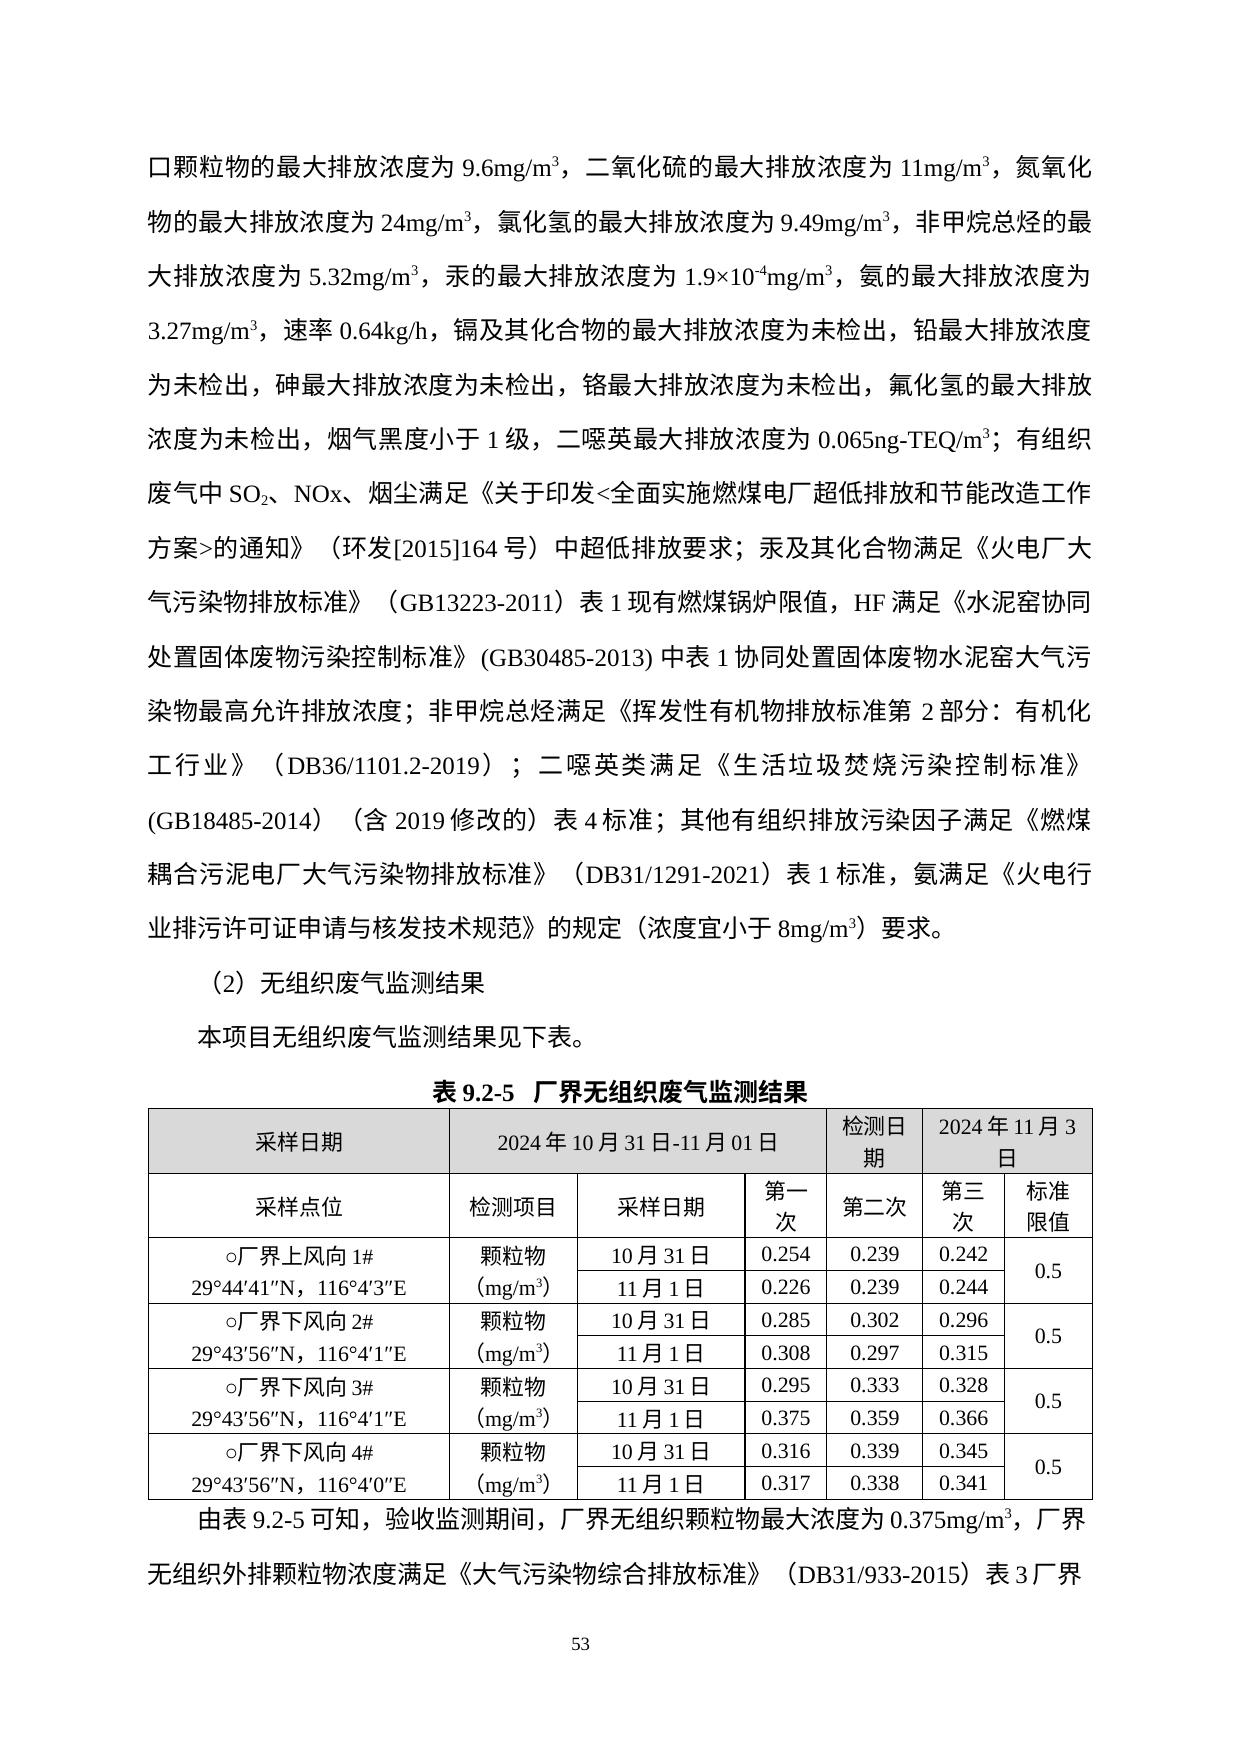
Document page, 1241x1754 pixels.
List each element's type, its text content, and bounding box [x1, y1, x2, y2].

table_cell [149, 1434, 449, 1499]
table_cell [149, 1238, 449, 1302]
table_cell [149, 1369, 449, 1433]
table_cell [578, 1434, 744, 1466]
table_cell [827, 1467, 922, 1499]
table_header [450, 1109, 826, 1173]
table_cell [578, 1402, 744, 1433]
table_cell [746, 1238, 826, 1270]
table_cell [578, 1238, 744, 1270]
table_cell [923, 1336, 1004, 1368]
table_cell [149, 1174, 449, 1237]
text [148, 1500, 1092, 1590]
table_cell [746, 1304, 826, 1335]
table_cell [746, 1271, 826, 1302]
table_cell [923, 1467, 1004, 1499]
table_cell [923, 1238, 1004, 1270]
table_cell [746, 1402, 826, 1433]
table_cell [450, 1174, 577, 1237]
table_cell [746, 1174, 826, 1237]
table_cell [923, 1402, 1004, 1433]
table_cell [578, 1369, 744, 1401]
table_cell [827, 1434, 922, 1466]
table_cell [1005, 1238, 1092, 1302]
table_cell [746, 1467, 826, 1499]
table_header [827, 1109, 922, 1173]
text 表9.2-5 厂界无组织废气监测结果 [148, 1072, 1092, 1108]
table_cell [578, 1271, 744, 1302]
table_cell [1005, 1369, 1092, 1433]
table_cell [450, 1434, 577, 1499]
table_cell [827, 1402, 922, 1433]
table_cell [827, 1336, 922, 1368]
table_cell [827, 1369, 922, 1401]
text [148, 148, 1092, 945]
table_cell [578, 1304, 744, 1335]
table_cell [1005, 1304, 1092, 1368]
text （2）无组织废气监测结果 [148, 963, 1092, 999]
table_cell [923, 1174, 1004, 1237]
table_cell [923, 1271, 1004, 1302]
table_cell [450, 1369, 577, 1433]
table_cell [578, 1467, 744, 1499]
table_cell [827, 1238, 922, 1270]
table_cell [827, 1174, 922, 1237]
text 本项目无组织废气监测结果见下表。 [148, 1018, 1092, 1054]
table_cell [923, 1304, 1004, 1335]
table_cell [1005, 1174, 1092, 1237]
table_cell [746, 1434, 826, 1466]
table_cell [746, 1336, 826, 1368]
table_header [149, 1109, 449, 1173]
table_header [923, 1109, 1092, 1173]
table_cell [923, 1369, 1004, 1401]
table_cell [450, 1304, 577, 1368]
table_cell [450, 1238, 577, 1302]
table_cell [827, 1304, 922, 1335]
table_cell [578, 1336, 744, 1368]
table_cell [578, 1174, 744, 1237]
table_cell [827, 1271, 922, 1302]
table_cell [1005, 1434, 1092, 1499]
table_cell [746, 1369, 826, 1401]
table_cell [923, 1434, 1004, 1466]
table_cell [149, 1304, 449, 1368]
